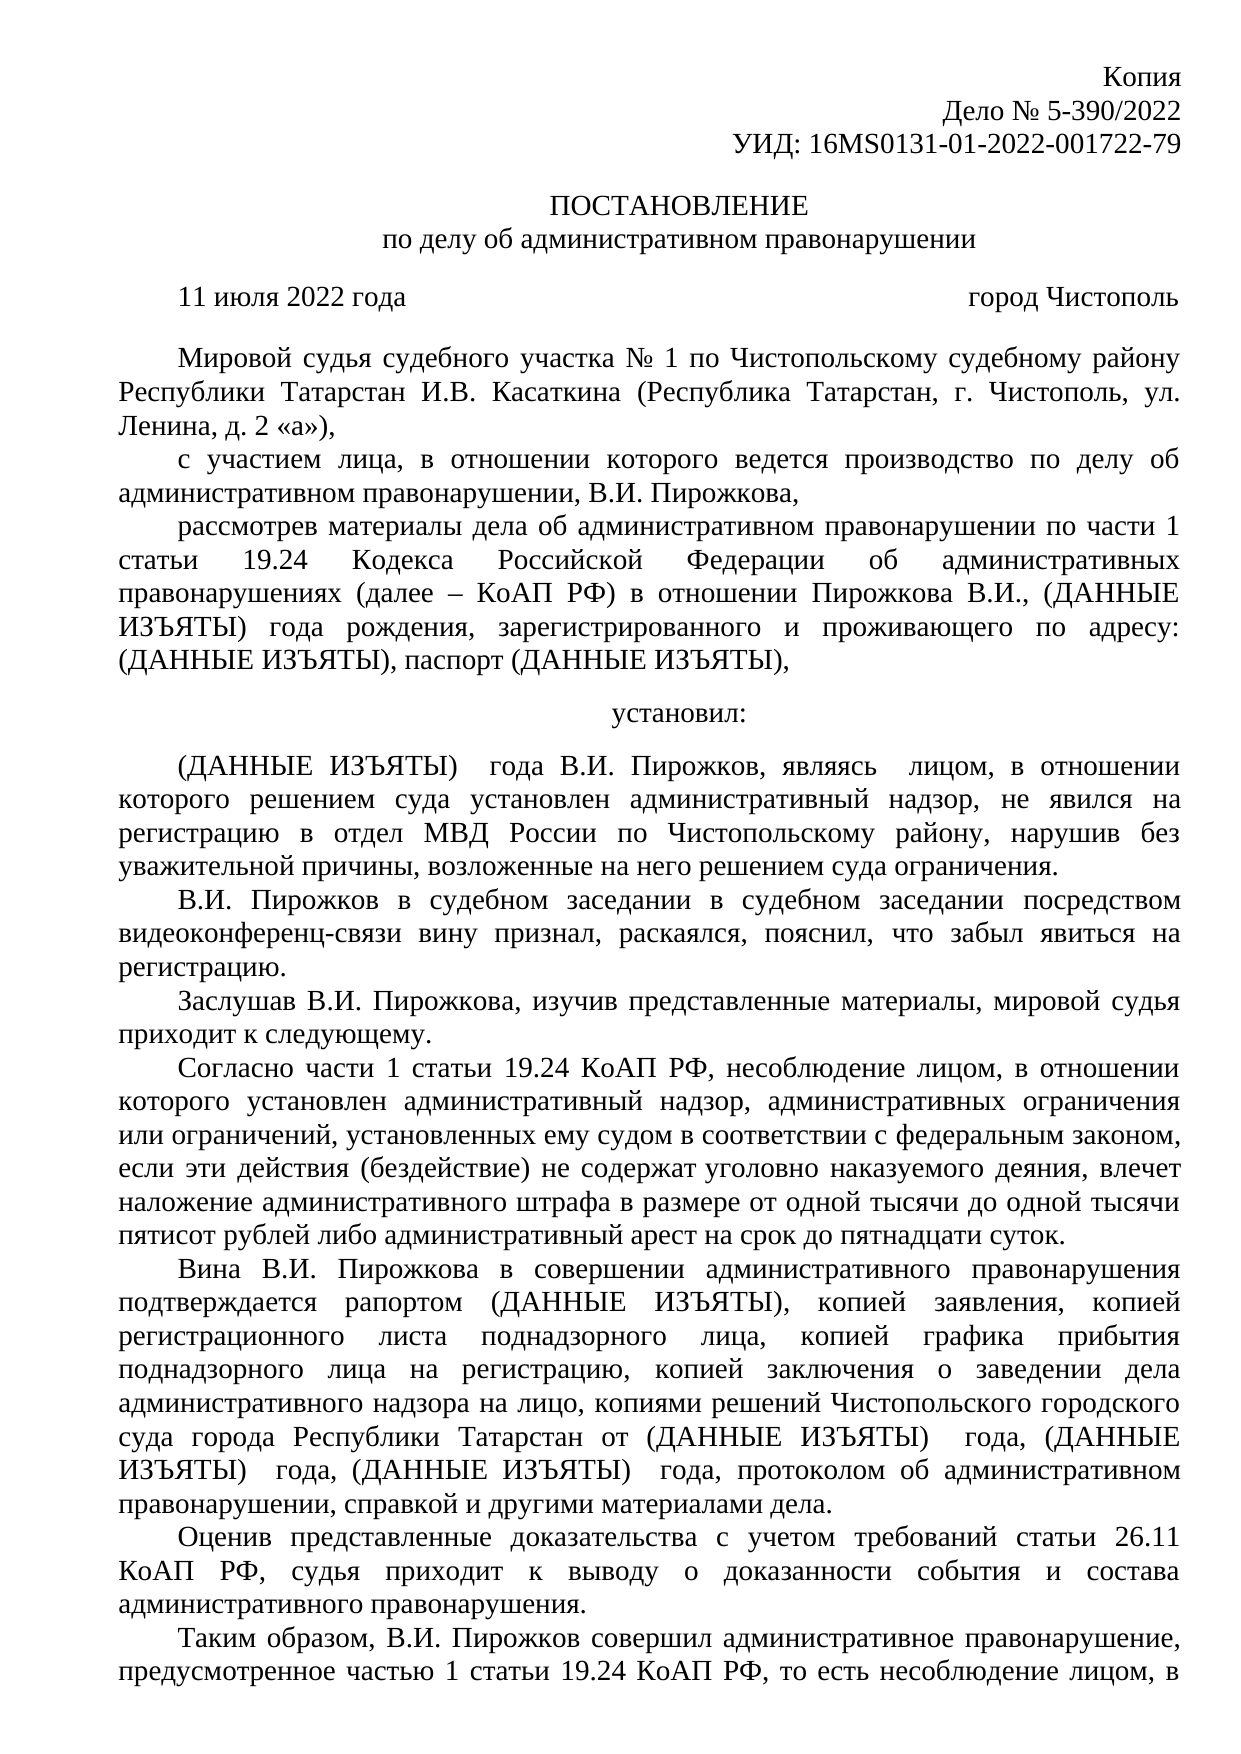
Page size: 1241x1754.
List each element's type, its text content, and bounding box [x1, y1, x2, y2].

text Заслушав В.И. Пирожкова, изучив представленные материалы, мировой судья приходит к следующему. [118, 983, 1181, 1050]
text установил: [118, 695, 1181, 729]
text УИД: 16MS0131-01-2022-001722-79 [118, 126, 1181, 160]
text рассмотрев материалы дела об административном правонарушении по части 1 статьи 19.24 Кодекса Российской Федерации об административных правонарушениях (далее – КоАП РФ) в отношении Пирожкова В.И., (ДАННЫЕ ИЗЪЯТЫ) года рождения, зарегистрированного и проживающего по адресу: (ДАННЫЕ ИЗЪЯТЫ), паспорт (ДАННЫЕ ИЗЪЯТЫ), [118, 508, 1181, 676]
text Оценив представленные доказательства с учетом требований статьи 26.11 КоАП РФ, судья приходит к выводу о доказанности события и состава административного правонарушения. [118, 1519, 1181, 1620]
text по делу об административном правонарушении [118, 221, 1181, 255]
text В.И. Пирожков в судебном заседании в судебном заседании посредством видеоконференц-связи вину признал, раскаялся, пояснил, что забыл явиться на регистрацию. [118, 882, 1181, 983]
text Копия [118, 59, 1181, 93]
text 11 июля 2022 года город Чистополь [118, 279, 1181, 312]
text Вина В.И. Пирожкова в совершении административного правонарушения подтверждается рапортом (ДАННЫЕ ИЗЪЯТЫ), копией заявления, копией регистрационного листа поднадзорного лица, копией графика прибытия поднадзорного лица на регистрацию, копией заключения о заведении дела административного надзора на лицо, копиями решений Чистопольского городского суда города Республики Татарстан от (ДАННЫЕ ИЗЪЯТЫ) года, (ДАННЫЕ ИЗЪЯТЫ) года, (ДАННЫЕ ИЗЪЯТЫ) года, протоколом об административном правонарушении, справкой и другими материалами дела. [118, 1251, 1181, 1519]
text с участием лица, в отношении которого ведется производство по делу об административном правонарушении, В.И. Пирожкова, [118, 441, 1181, 508]
text ПОСТАНОВЛЕНИЕ [118, 188, 1181, 221]
text Согласно части 1 статьи 19.24 КоАП РФ, несоблюдение лицом, в отношении которого установлен административный надзор, административных ограничения или ограничений, установленных ему судом в соответствии с федеральным законом, если эти действия (бездействие) не содержат уголовно наказуемого деяния, влечет наложение административного штрафа в размере от одной тысячи до одной тысячи пятисот рублей либо административный арест на срок до пятнадцати суток. [118, 1050, 1181, 1251]
text (ДАННЫЕ ИЗЪЯТЫ) года В.И. Пирожков, являясь лицом, в отношении которого решением суда установлен административный надзор, не явился на регистрацию в отдел МВД России по Чистопольскому району, нарушив без уважительной причины, возложенные на него решением суда ограничения. [118, 748, 1181, 882]
text Дело № 5-390/2022 [118, 93, 1181, 126]
text Мировой судья судебного участка № 1 по Чистопольскому судебному району Республики Татарстан И.В. Касаткина (Республика Татарстан, г. Чистополь, ул. Ленина, д. 2 «а»), [118, 341, 1181, 441]
